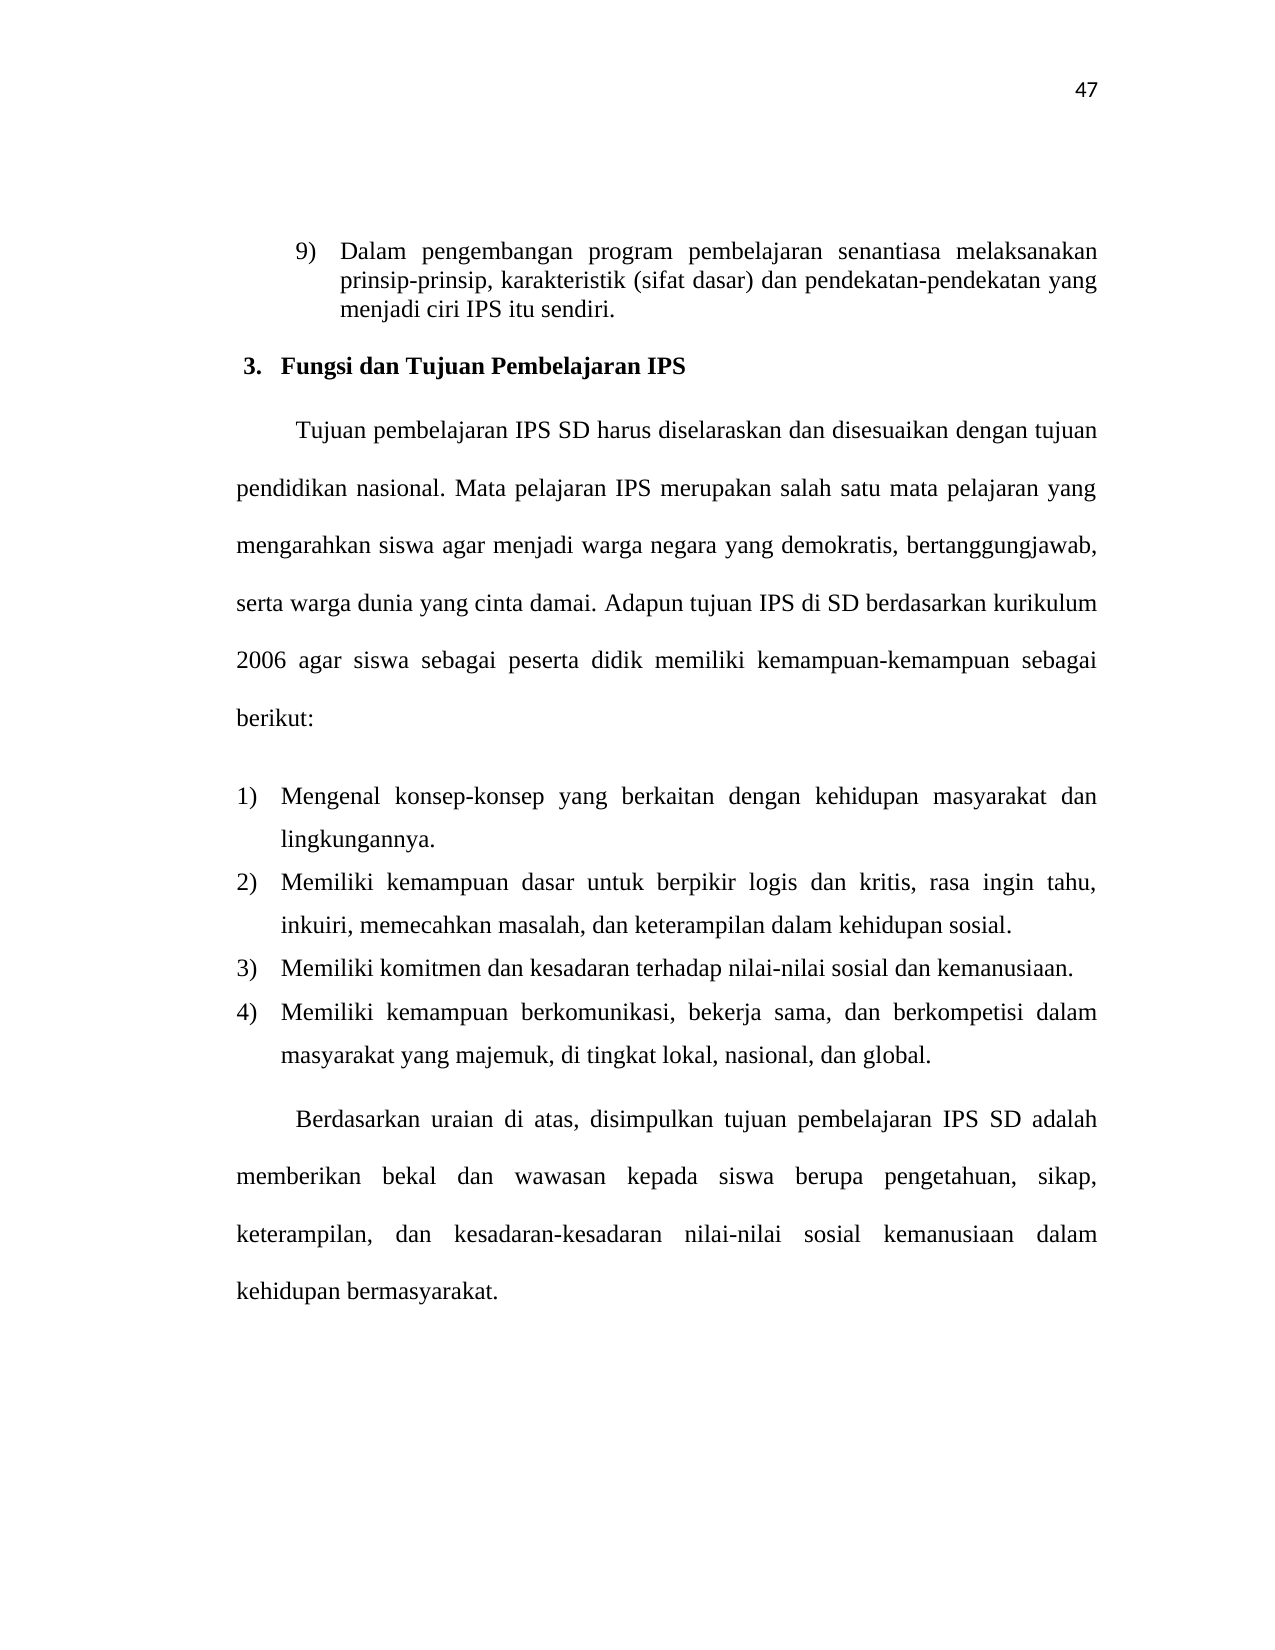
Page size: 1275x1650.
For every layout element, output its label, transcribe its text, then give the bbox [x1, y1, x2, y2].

text Tujuan pembelajaran IPS SD harus diselaraskan dan disesuaikan dengan tujuan pendidikan nasional. Mata pelajaran IPS merupakan salah satu mata pelajaran yang mengarahkan siswa agar menjadi warga negara yang demokratis, bertanggungjawab, serta warga dunia yang cinta damai. Adapun tujuan IPS di SD berdasarkan kurikulum 2006 agar siswa sebagai peserta didik memiliki kemampuan-kemampuan sebagai berikut: [236, 415, 1098, 731]
list Dalam pengembangan program pembelajaran senantiasa melaksanakan prinsip-prinsip, karakteristik (sifat dasar) dan pendekatan-pendekatan yang menjadi ciri IPS itu sendiri. [295, 236, 1098, 322]
list Memiliki komitmen dan kesadaran terhadap nilai-nilai sosial dan kemanusiaan. [236, 953, 1098, 982]
text Berdasarkan uraian di atas, disimpulkan tujuan pembelajaran IPS SD adalah memberikan bekal dan wawasan kepada siswa berupa pengetahuan, sikap, keterampilan, dan kesadaran-kesadaran nilai-nilai sosial kemanusiaan dalam kehidupan bermasyarakat. [236, 1104, 1098, 1305]
list Fungsi dan Tujuan Pembelajaran IPS [243, 351, 1098, 380]
list Memiliki kemampuan dasar untuk berpikir logis dan kritis, rasa ingin tahu, inkuiri, memecahkan masalah, dan keterampilan dalam kehidupan sosial. [236, 867, 1098, 939]
list Memiliki kemampuan berkomunikasi, bekerja sama, dan berkompetisi dalam masyarakat yang majemuk, di tingkat lokal, nasional, dan global. [236, 997, 1098, 1068]
list Mengenal konsep-konsep yang berkaitan dengan kehidupan masyarakat dan lingkungannya. [236, 781, 1098, 853]
